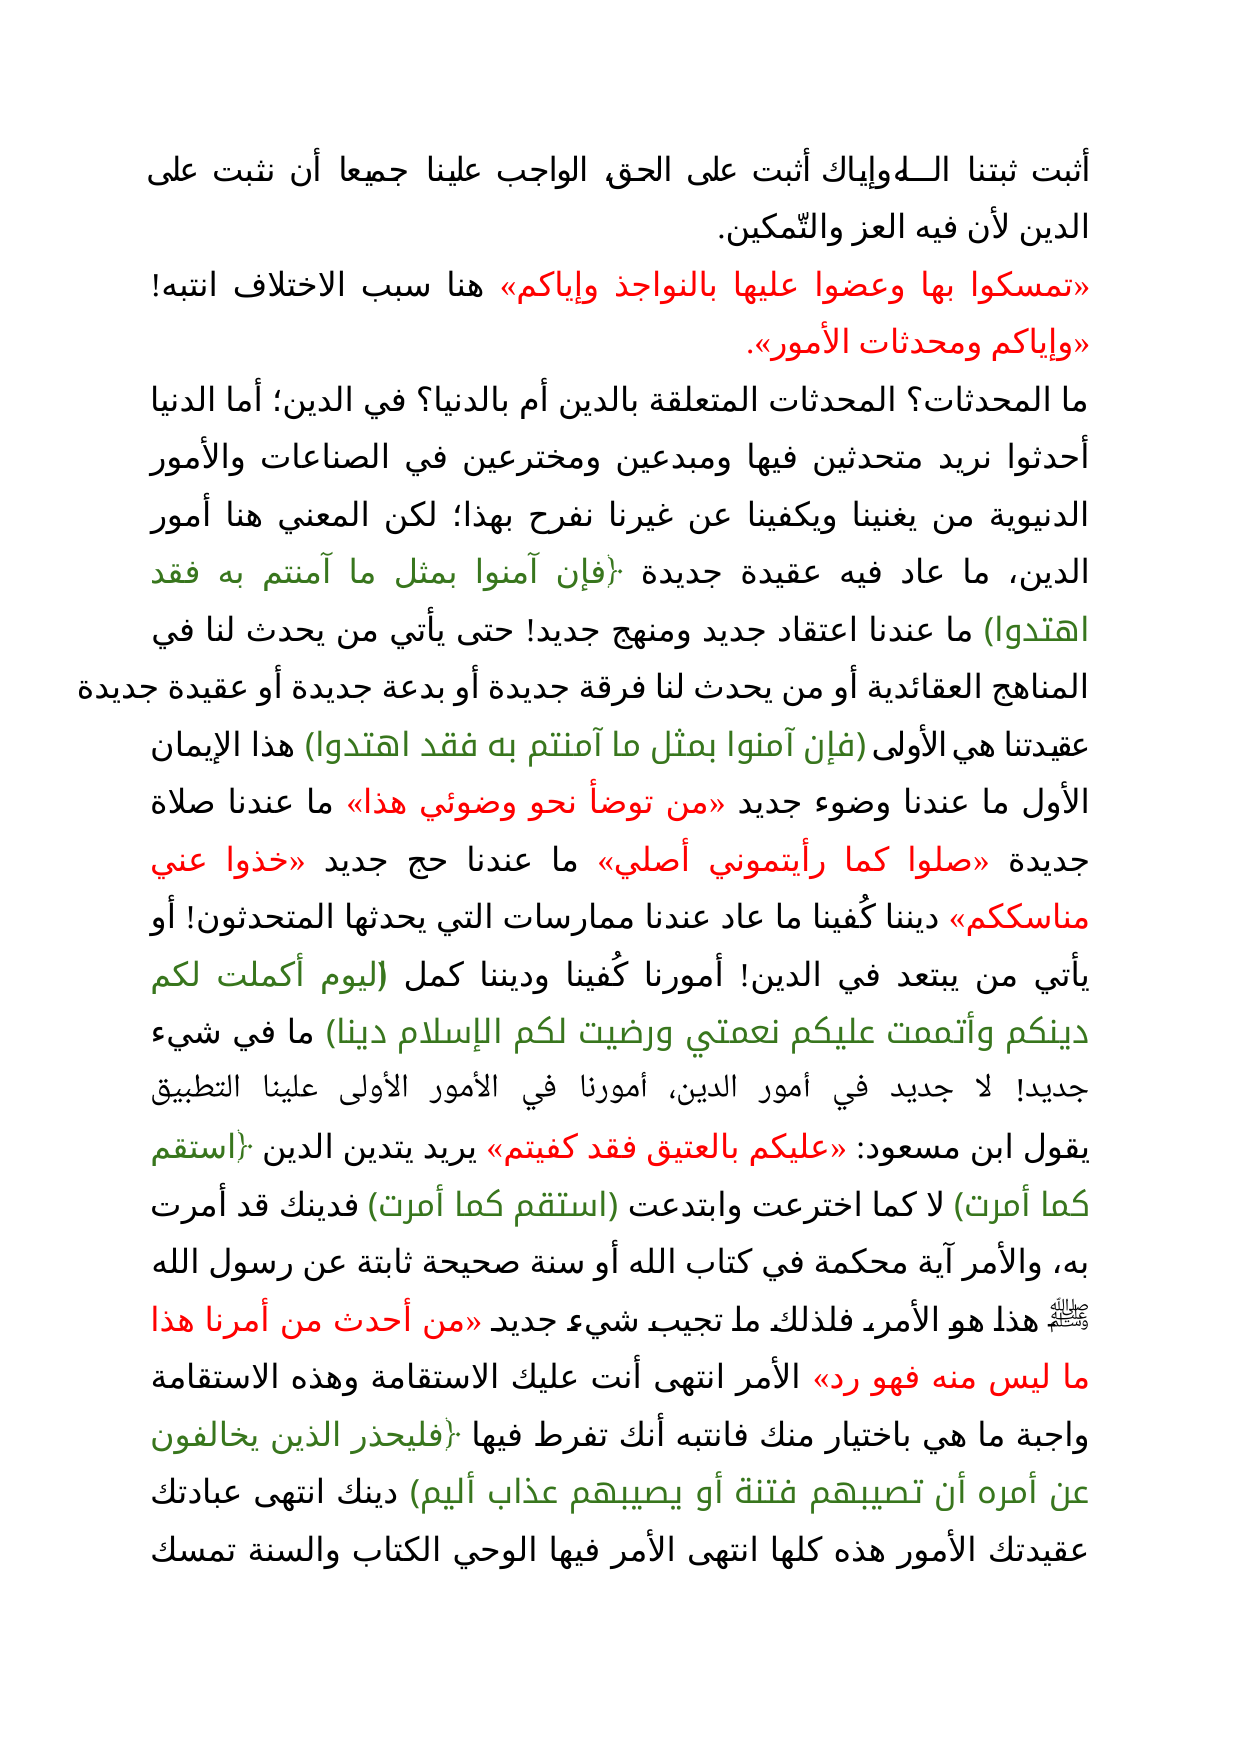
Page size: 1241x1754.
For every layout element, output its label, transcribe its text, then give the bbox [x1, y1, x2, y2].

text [150, 380, 1090, 1568]
text «تمسكوا بها وعضوا عليها بالنواجذ وإياكم» هنا سبب الاختلاف انتبه! «وإياكم ومحدثات الأمور». [150, 265, 1090, 361]
text أثبت ثبتنا الله وإياك أثبت على الحق، الواجب علينا جميعا أن نثبت على الدين لأن فيه العز والتّمكين. [150, 150, 1090, 246]
